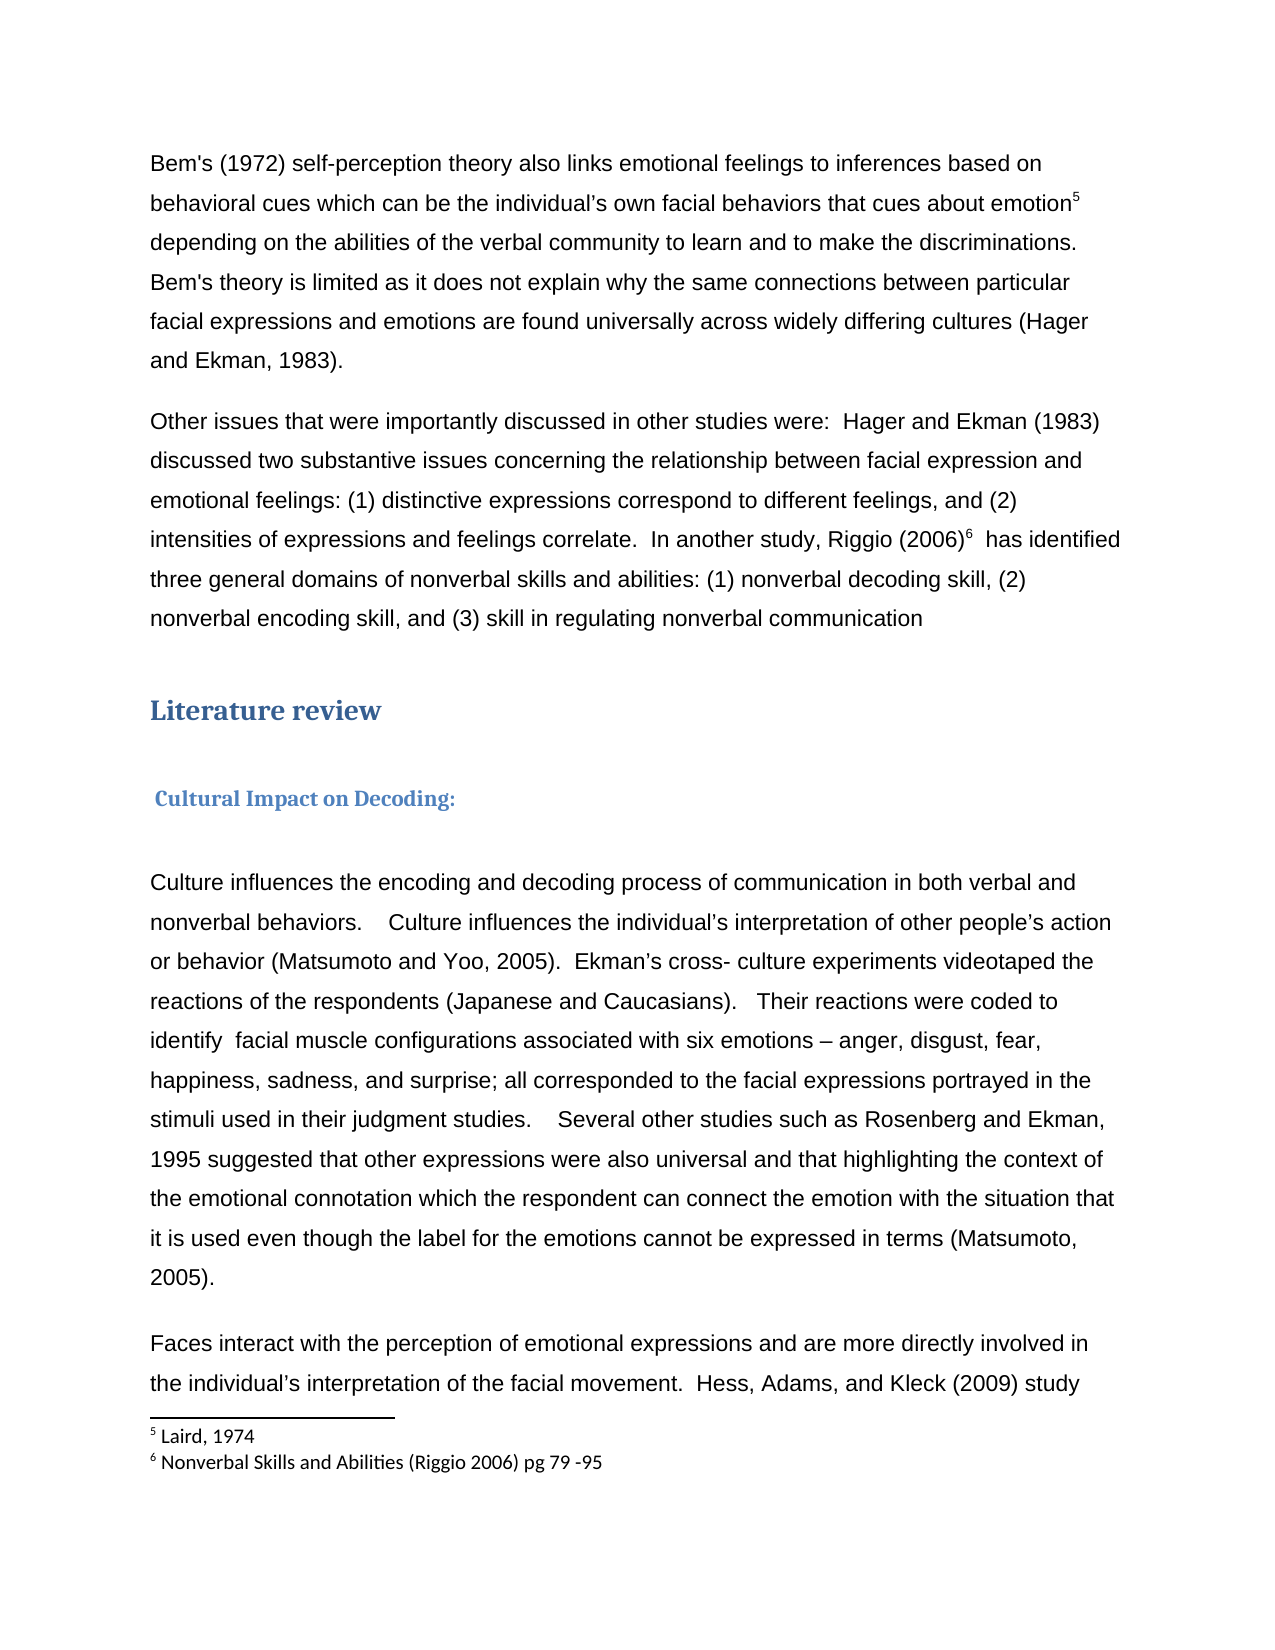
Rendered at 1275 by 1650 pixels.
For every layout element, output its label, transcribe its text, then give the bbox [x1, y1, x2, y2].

subtitle Cultural Impact on Decoding: [150, 786, 1125, 812]
text Culture influences the encoding and decoding process of communication in both verbal and nonverbal behaviors. Culture influences the individual’s interpretation of other people’s action or behavior (Matsumoto and Yoo, 2005). Ekman’s cross- culture experiments videotaped the reactions of the respondents (Japanese and Caucasians). Their reactions were coded to identify facial muscle configurations associated with six emotions – anger, disgust, fear, happiness, sadness, and surprise; all corresponded to the facial expressions portrayed in the stimuli used in their judgment studies. Several other studies such as Rosenberg and Ekman, 1995 suggested that other expressions were also universal and that highlighting the context of the emotional connotation which the respondent can connect the emotion with the situation that it is used even though the label for the emotions cannot be expressed in terms (Matsumoto, 2005). [150, 869, 1125, 1291]
subtitle Literature review [150, 694, 1125, 728]
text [150, 1330, 1125, 1396]
text Bem's (1972) self-perception theory also links emotional feelings to inferences based on behavioral cues which can be the individual’s own facial behaviors that cues about emotion depending on the abilities of the verbal community to learn and to make the discriminations. Bem's theory is limited as it does not explain why the same connections between particular facial expressions and emotions are found universally across widely differing cultures (Hager and Ekman, 1983). [150, 150, 1125, 374]
text Other issues that were importantly discussed in other studies were: Hager and Ekman (1983) discussed two substantive issues concerning the relationship between facial expression and emotional feelings: (1) distinctive expressions correspond to different feelings, and (2) intensities of expressions and feelings correlate. In another study, Riggio (2006) has identified three general domains of nonverbal skills and abilities: (1) nonverbal decoding skill, (2) nonverbal encoding skill, and (3) skill in regulating nonverbal communication [150, 408, 1125, 631]
